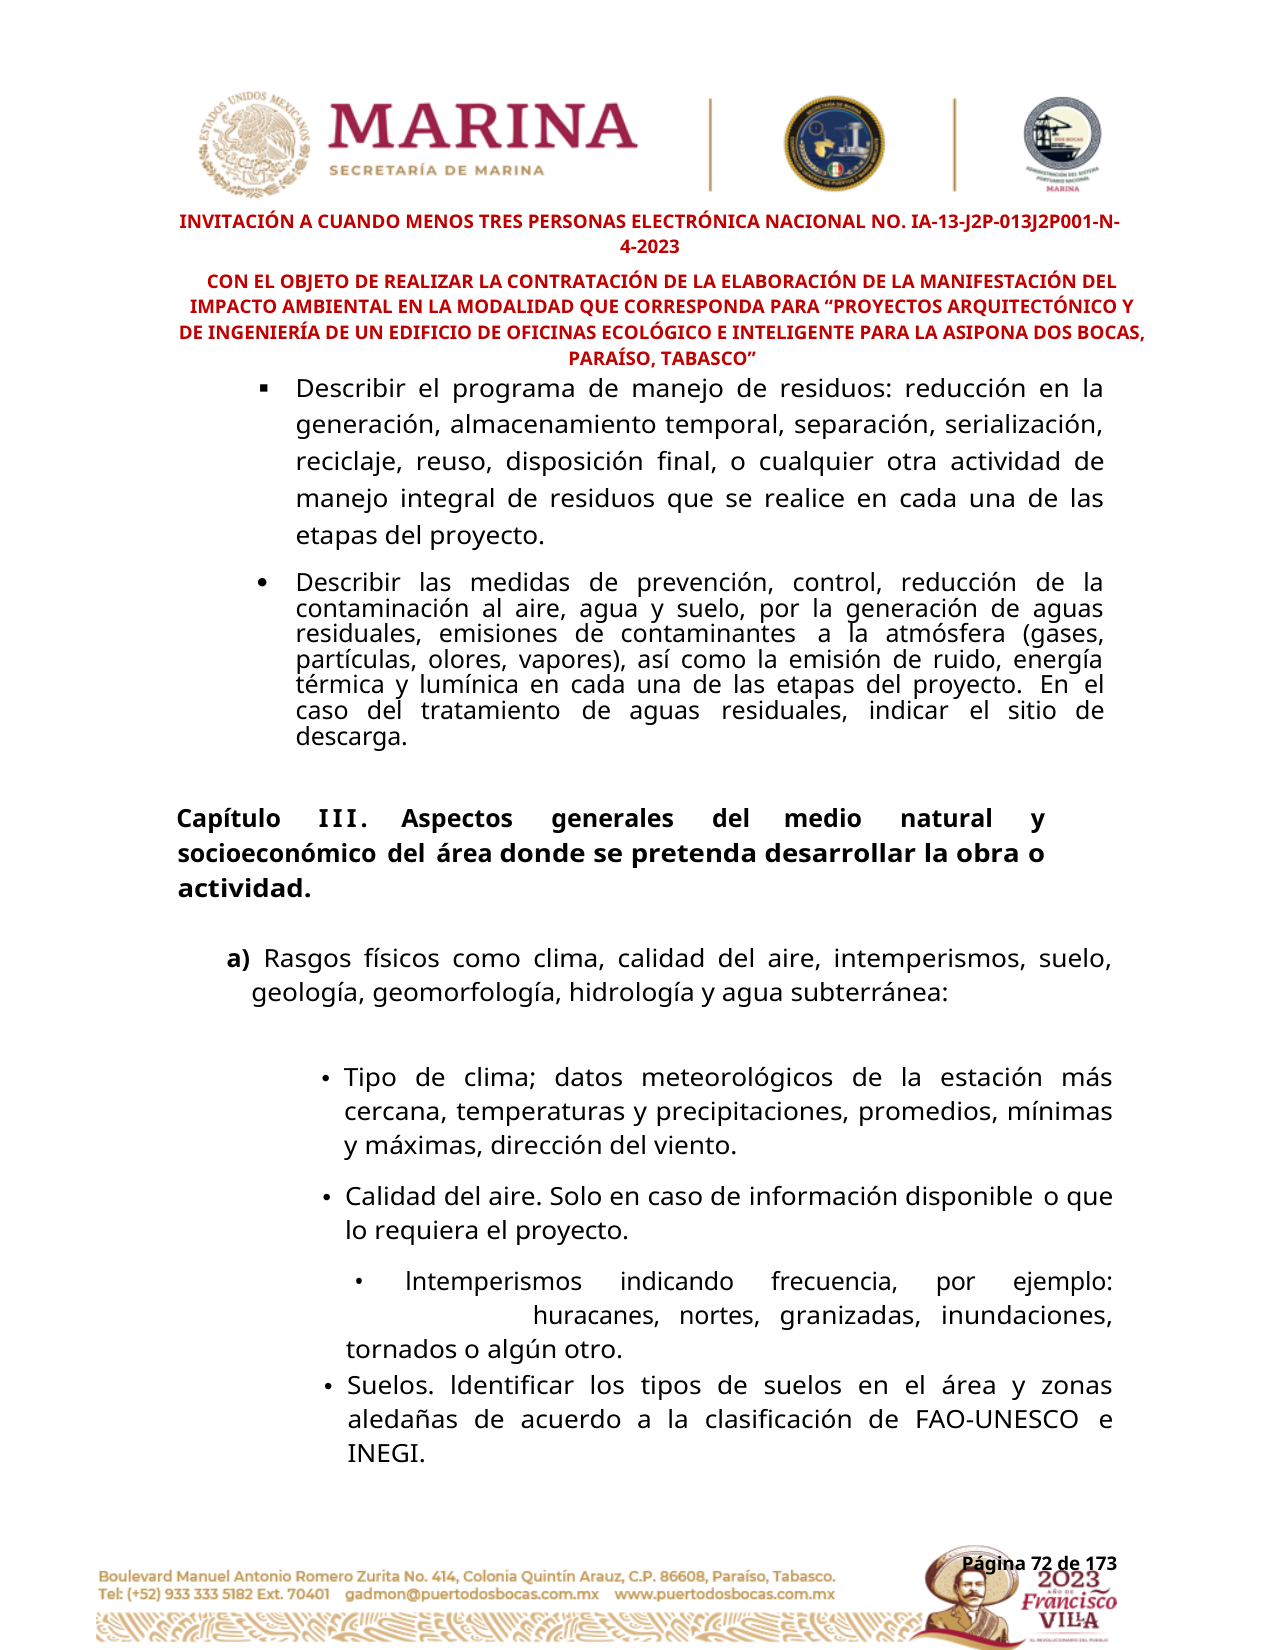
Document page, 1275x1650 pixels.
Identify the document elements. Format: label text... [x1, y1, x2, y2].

list Tipo de clima; datos meteorológicos de la estación más cercana, temperaturas y precipitaciones, promedios, mínimas y máximas, dirección del viento. [321, 1059, 1113, 1162]
list Suelos. ldentificar los tipos de suelos en el área y zonas aledañas de acuerdo a la clasificación de FAO-UNESCO e INEGI. [324, 1368, 1113, 1470]
list Rasgos físicos como clima, calidad del aire, intemperismos, suelo, geología, geomorfología, hidrología y agua subterránea: [226, 941, 1113, 1009]
picture [88, 1544, 1124, 1650]
list Calidad del aire. Solo en caso de información disponible o que lo requiera el proyecto. [322, 1178, 1113, 1247]
list Describir el programa de manejo de residuos: reducción en la generación, almacenamiento temporal, separación, serialización, reciclaje, reuso, disposición final, o cualquier otra actividad de manejo integral de residuos que se realice en cada una de las etapas del proyecto. [258, 370, 1104, 552]
text • lntemperismos indicando frecuencia, por ejemplo: huracanes, nortes, granizadas, inundaciones, tornados o algún otro. [317, 1263, 1113, 1365]
picture [189, 73, 1110, 209]
text Capítulo III. Aspectos generales del medio natural y socioeconómico del área donde se pretenda desarrollar la obra o actividad. [176, 801, 1045, 905]
list Describir las medidas de prevención, control, reducción de la contaminación al aire, agua y suelo, por la generación de aguas residuales, emisiones de contaminantes a la atmósfera (gases, partículas, olores, vapores), así como la emisión de ruido, energía térmica y lumínica en cada una de las etapas del proyecto. En el caso del tratamiento de aguas residuales, indicar el sitio de descarga. [258, 571, 1104, 750]
